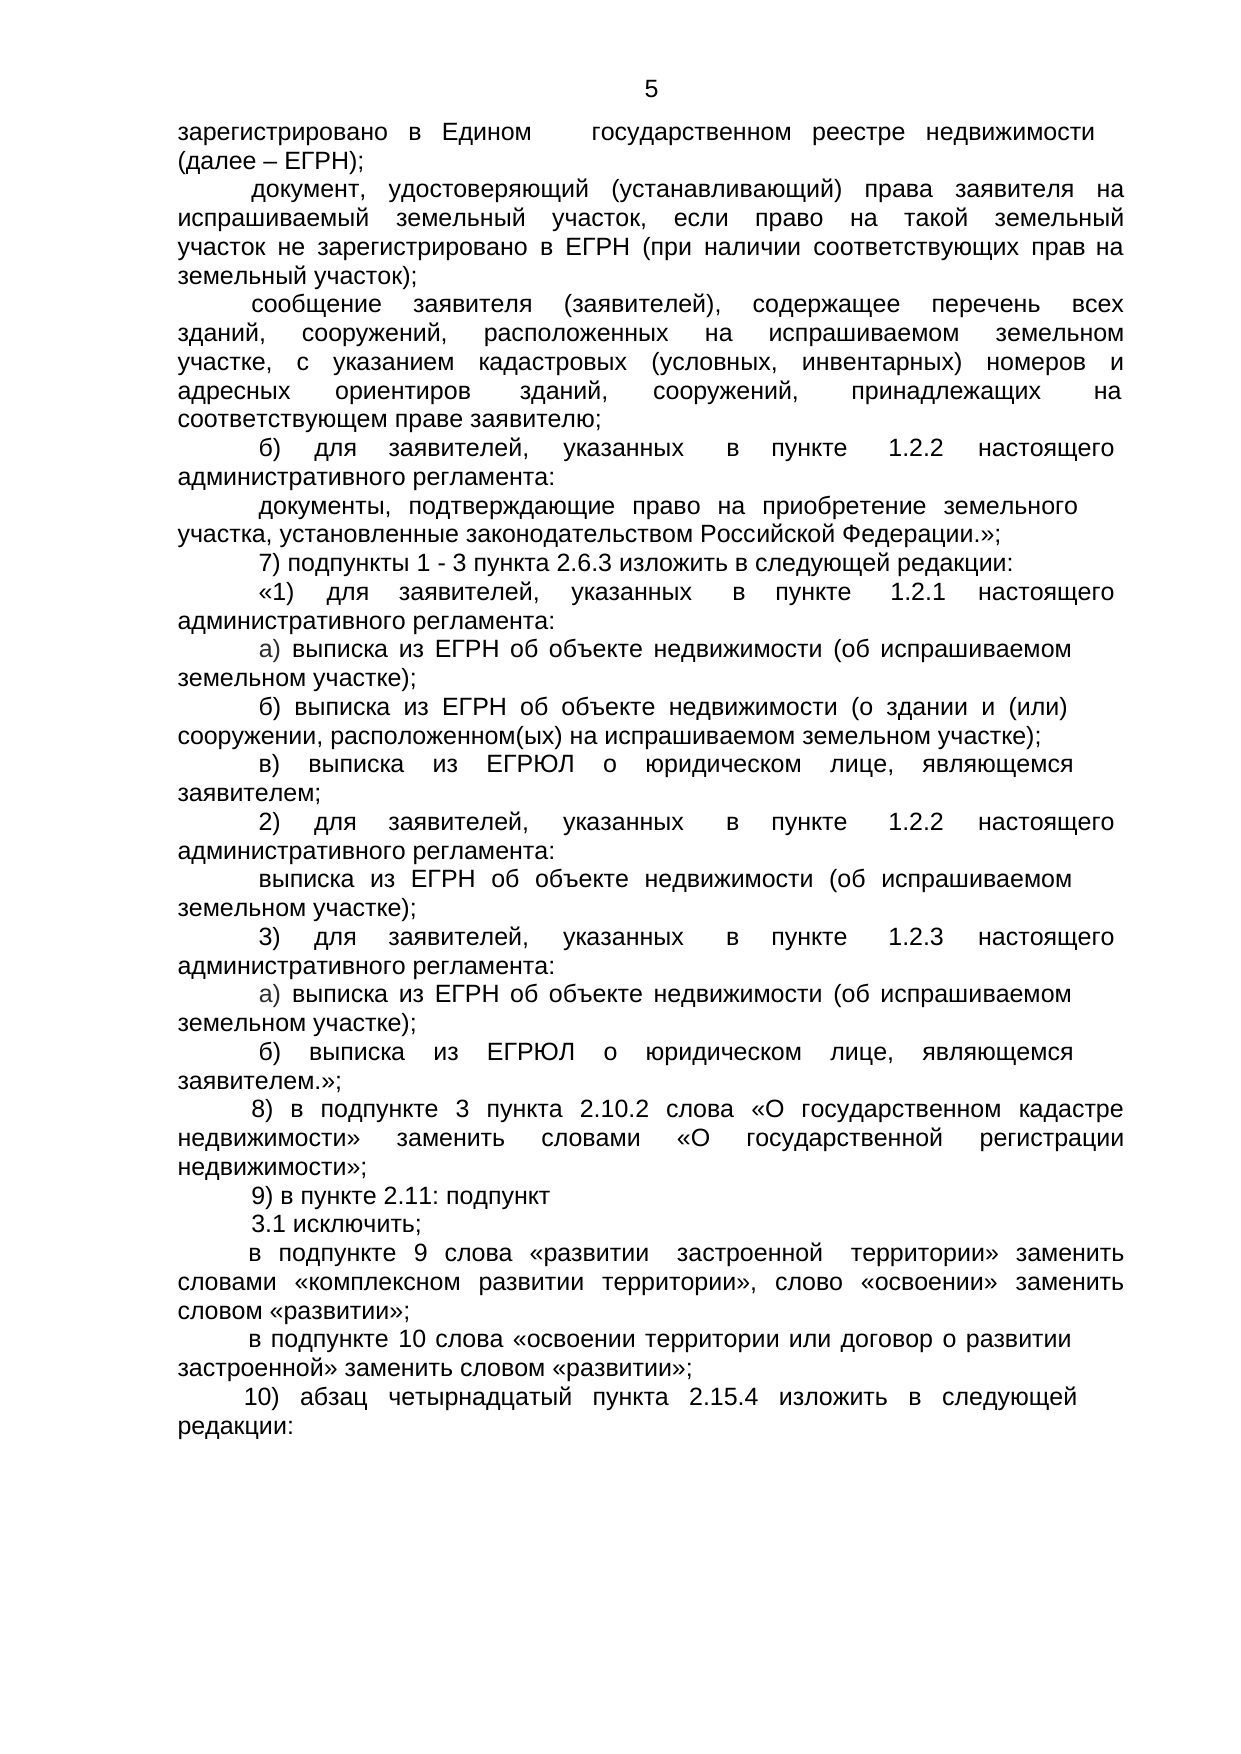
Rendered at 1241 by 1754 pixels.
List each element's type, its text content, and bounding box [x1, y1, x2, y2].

text 8) в подпункте 3 пункта 2.10.2 слова «О государственном кадастре недвижимости» заменить словами «О государственной регистрации недвижимости»; [177, 1094, 1124, 1181]
text в подпункте 10 слова «освоении территории или договор о развитии застроенной» заменить словом «развитии»; [177, 1324, 1129, 1382]
text 3) для заявителей, указанных в пункте 1.2.3 настоящего административного регламента: [177, 922, 1129, 979]
text а) выписка из ЕГРН об объекте недвижимости (об испрашиваемом земельном участке); [177, 979, 1129, 1037]
text сообщение заявителя (заявителей), содержащее перечень всех зданий, сооружений, расположенных на испрашиваемом земельном участке, с указанием кадастровых (условных, инвентарных) номеров и адресных ориентиров зданий, сооружений, принадлежащих на соответствующем праве заявителю; [177, 289, 1124, 433]
text б) выписка из ЕГРН об объекте недвижимости (о здании и (или) сооружении, расположенном(ых) на испрашиваемом земельном участке); [177, 692, 1129, 749]
text документы, подтверждающие право на приобретение земельного участка, установленные законодательством Российской Федерации.»; [177, 491, 1129, 548]
text 9) в пункте 2.11: подпункт 3.1 исключить; [251, 1181, 571, 1238]
text выписка из ЕГРН об объекте недвижимости (об испрашиваемом земельном участке); [177, 864, 1129, 922]
text б) для заявителей, указанных в пункте 1.2.2 настоящего административного регламента: [177, 433, 1129, 491]
text «1) для заявителей, указанных в пункте 1.2.1 настоящего административного регламента: [177, 577, 1129, 634]
text а) выписка из ЕГРН об объекте недвижимости (об испрашиваемом земельном участке); [177, 634, 1129, 692]
text в подпункте 9 слова «развитии застроенной территории» заменить словами «комплексном развитии территории», слово «освоении» заменить словом «развитии»; [177, 1238, 1124, 1324]
text 7) подпункты 1 - 3 пункта 2.6.3 изложить в следующей редакции: [258, 548, 1154, 577]
text б) выписка из ЕГРЮЛ о юридическом лице, являющемся заявителем.»; [177, 1037, 1129, 1094]
text 2) для заявителей, указанных в пункте 1.2.2 настоящего административного регламента: [177, 807, 1129, 864]
text 10) абзац четырнадцатый пункта 2.15.4 изложить в следующей редакции: [177, 1382, 1129, 1439]
text зарегистрировано в Едином государственном реестре недвижимости (далее – ЕГРН); [177, 117, 1129, 174]
text документ, удостоверяющий (устанавливающий) права заявителя на испрашиваемый земельный участок, если право на такой земельный участок не зарегистрировано в ЕГРН (при наличии соответствующих прав на земельный участок); [177, 174, 1124, 289]
text 5 [644, 74, 1154, 103]
text в) выписка из ЕГРЮЛ о юридическом лице, являющемся заявителем; [177, 749, 1129, 807]
